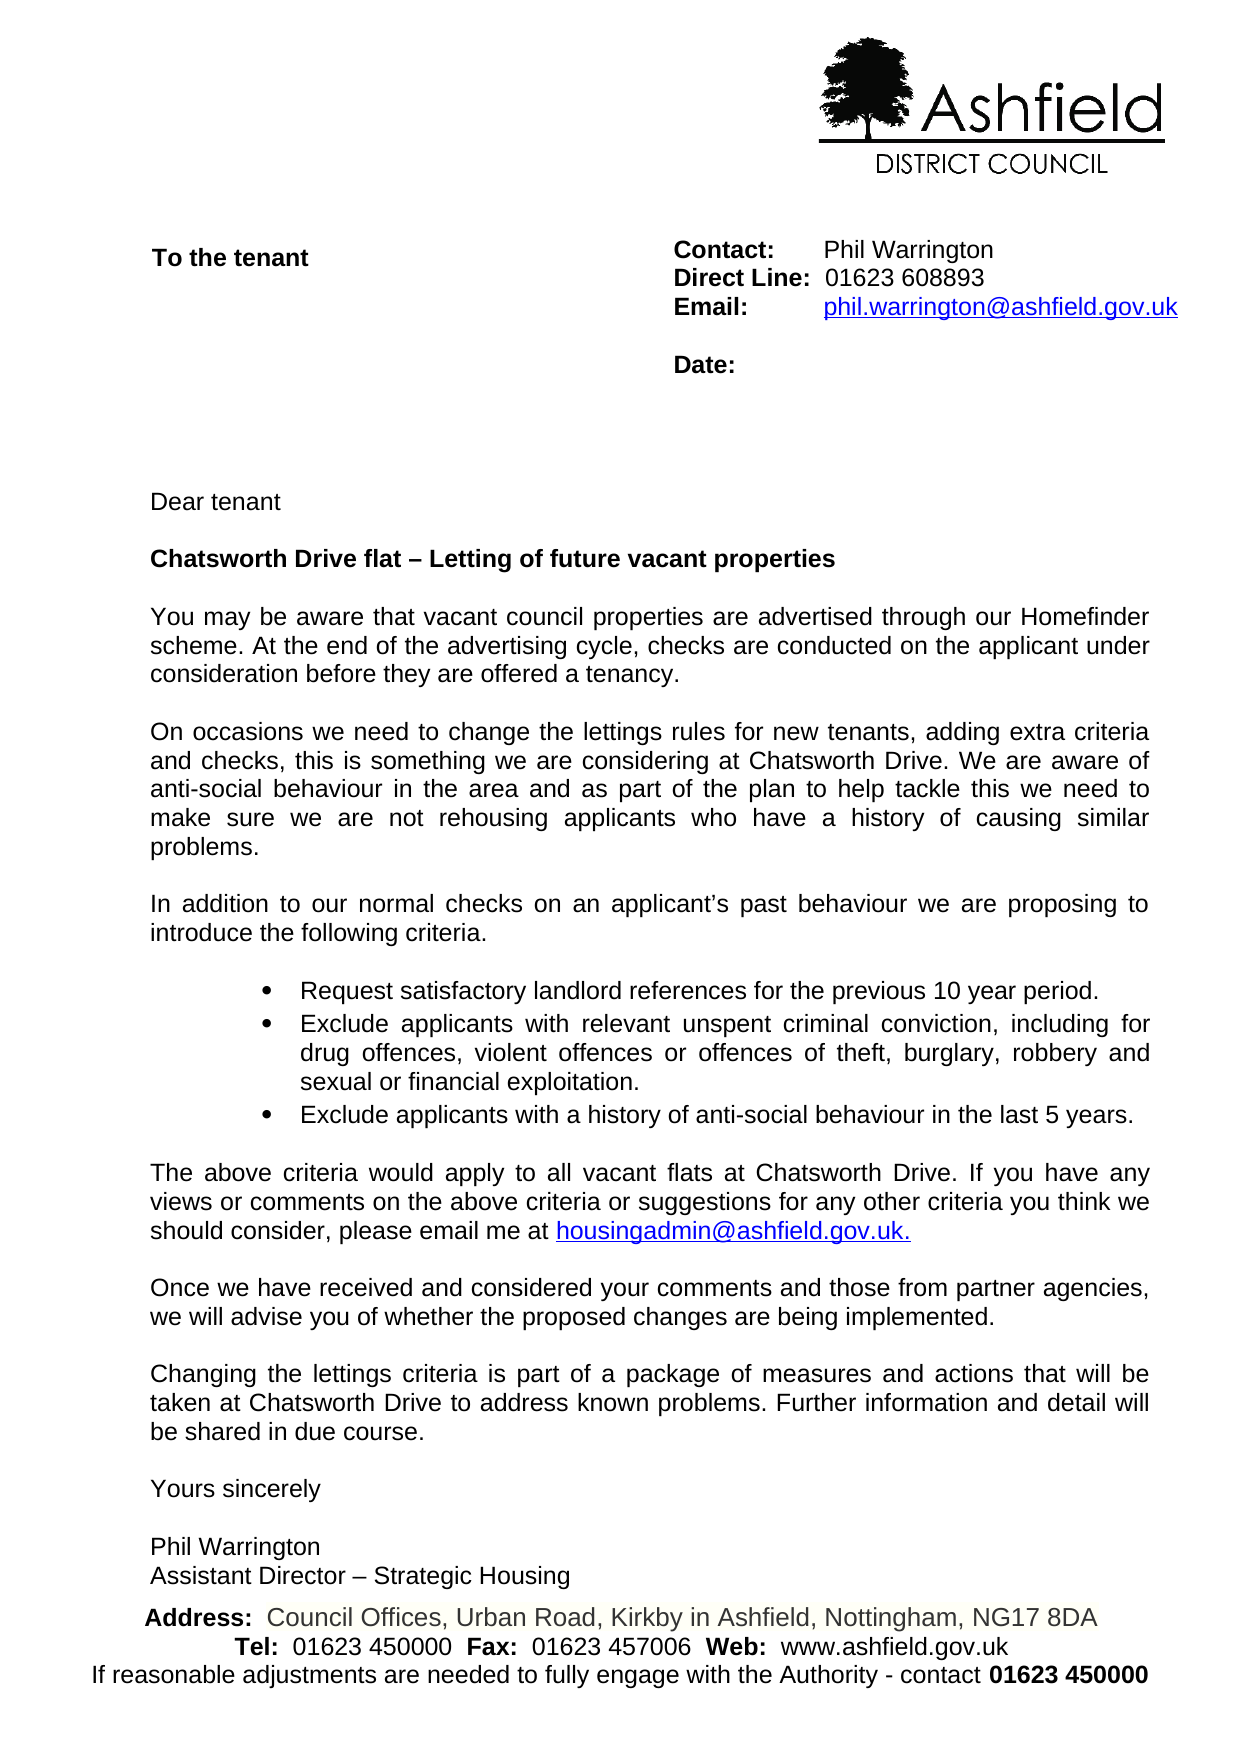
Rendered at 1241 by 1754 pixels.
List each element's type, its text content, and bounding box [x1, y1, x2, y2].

text You may be aware that vacant council properties are advertised through our Homefinder scheme. At the end of the advertising cycle, checks are conducted on the applicant under consideration before they are offered a tenancy. [150, 602, 1152, 688]
text Chatsworth Drive flat – Letting of future vacant properties [150, 544, 1152, 573]
list Exclude applicants with relevant unspent criminal conviction, including for drug offences, violent offences or offences of theft, burglary, robbery and sexual or financial exploitation. [262, 1009, 1152, 1096]
text In addition to our normal checks on an applicant’s past behaviour we are proposing to introduce the following criteria. [150, 889, 1152, 947]
list Exclude applicants with a history of anti-social behaviour in the last 5 years. [262, 1101, 1152, 1129]
list Request satisfactory landlord references for the previous 10 year period. [262, 976, 1152, 1004]
text Once we have received and considered your comments and those from partner agencies, we will advise you of whether the proposed changes are being implemented. [150, 1273, 1152, 1331]
text Dear tenant [150, 487, 1152, 516]
text Changing the lettings criteria is part of a package of measures and actions that will be taken at Chatsworth Drive to address known problems. Further information and detail will be shared in due course. [150, 1359, 1152, 1446]
text Yours sincerely [150, 1474, 1152, 1503]
text The above criteria would apply to all vacant flats at Chatsworth Drive. If you have any views or comments on the above criteria or suggestions for any other criteria you think we should consider, please email me at housingadmin@ashfield.gov.uk. [150, 1158, 1152, 1244]
text On occasions we need to change the lettings rules for new tenants, adding extra criteria and checks, this is something we are considering at Chatsworth Drive. We are aware of anti-social behaviour in the area and as part of the plan to help tackle this we need to make sure we are not rehousing applicants who have a history of causing similar problems. [150, 717, 1152, 861]
text Assistant Director – Strategic Housing [150, 1561, 1152, 1589]
text Phil Warrington [150, 1532, 1152, 1561]
picture [818, 37, 1166, 181]
